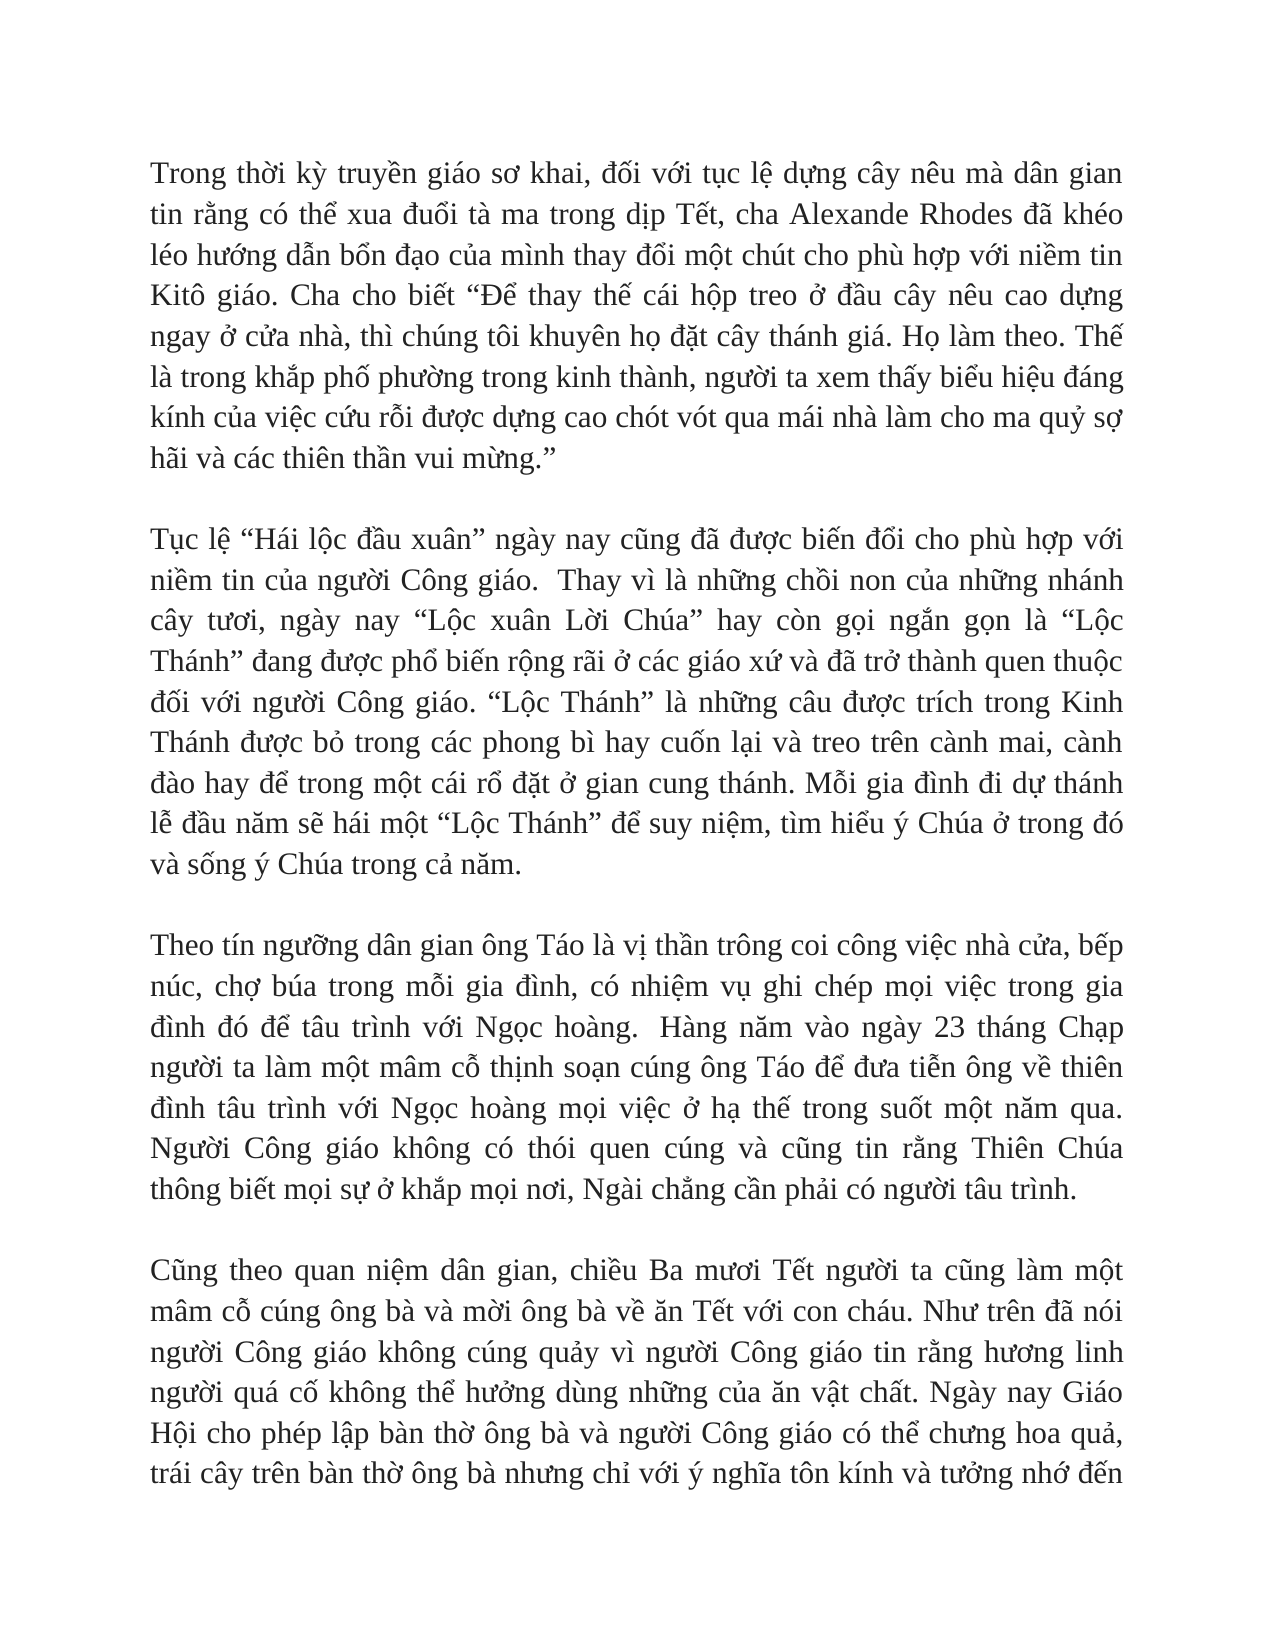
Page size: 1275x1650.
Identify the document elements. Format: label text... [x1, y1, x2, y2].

text Tục lệ “Hái lộc đầu xuân” ngày nay cũng đã được biến đổi cho phù hợp với niềm tin của người Công giáo. Thay vì là những chồi non của những nhánh cây tươi, ngày nay “Lộc xuân Lời Chúa” hay còn gọi ngắn gọn là “Lộc Thánh” đang được phổ biến rộng rãi ở các giáo xứ và đã trở thành quen thuộc đối với người Công giáo. “Lộc Thánh” là những câu được trích trong Kinh Thánh được bỏ trong các phong bì hay cuốn lại và treo trên cành mai, cành đào hay để trong một cái rổ đặt ở gian cung thánh. Mỗi gia đình đi dự thánh lễ đầu năm sẽ hái một “Lộc Thánh” để suy niệm, tìm hiểu ý Chúa ở trong đó và sống ý Chúa trong cả năm. [150, 516, 1125, 881]
text Theo tín ngưỡng dân gian ông Táo là vị thần trông coi công việc nhà cửa, bếp núc, chợ búa trong mỗi gia đình, có nhiệm vụ ghi chép mọi việc trong gia đình đó để tâu trình với Ngọc hoàng. Hàng năm vào ngày 23 tháng Chạp người ta làm một mâm cỗ thịnh soạn cúng ông Táo để đưa tiễn ông về thiên đình tâu trình với Ngọc hoàng mọi việc ở hạ thế trong suốt một năm qua. Người Công giáo không có thói quen cúng và cũng tin rằng Thiên Chúa thông biết mọi sự ở khắp mọi nơi, Ngài chẳng cần phải có người tâu trình. [150, 922, 1125, 1206]
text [150, 1247, 1125, 1491]
text Trong thời kỳ truyền giáo sơ khai, đối với tục lệ dựng cây nêu mà dân gian tin rằng có thể xua đuổi tà ma trong dịp Tết, cha Alexande Rhodes đã khéo léo hướng dẫn bổn đạo của mình thay đổi một chút cho phù hợp với niềm tin Kitô giáo. Cha cho biết “Để thay thế cái hộp treo ở đầu cây nêu cao dựng ngay ở cửa nhà, thì chúng tôi khuyên họ đặt cây thánh giá. Họ làm theo. Thế là trong khắp phố phường trong kinh thành, người ta xem thấy biểu hiệu đáng kính của việc cứu rỗi được dựng cao chót vót qua mái nhà làm cho ma quỷ sợ hãi và các thiên thần vui mừng.” [150, 150, 1125, 475]
